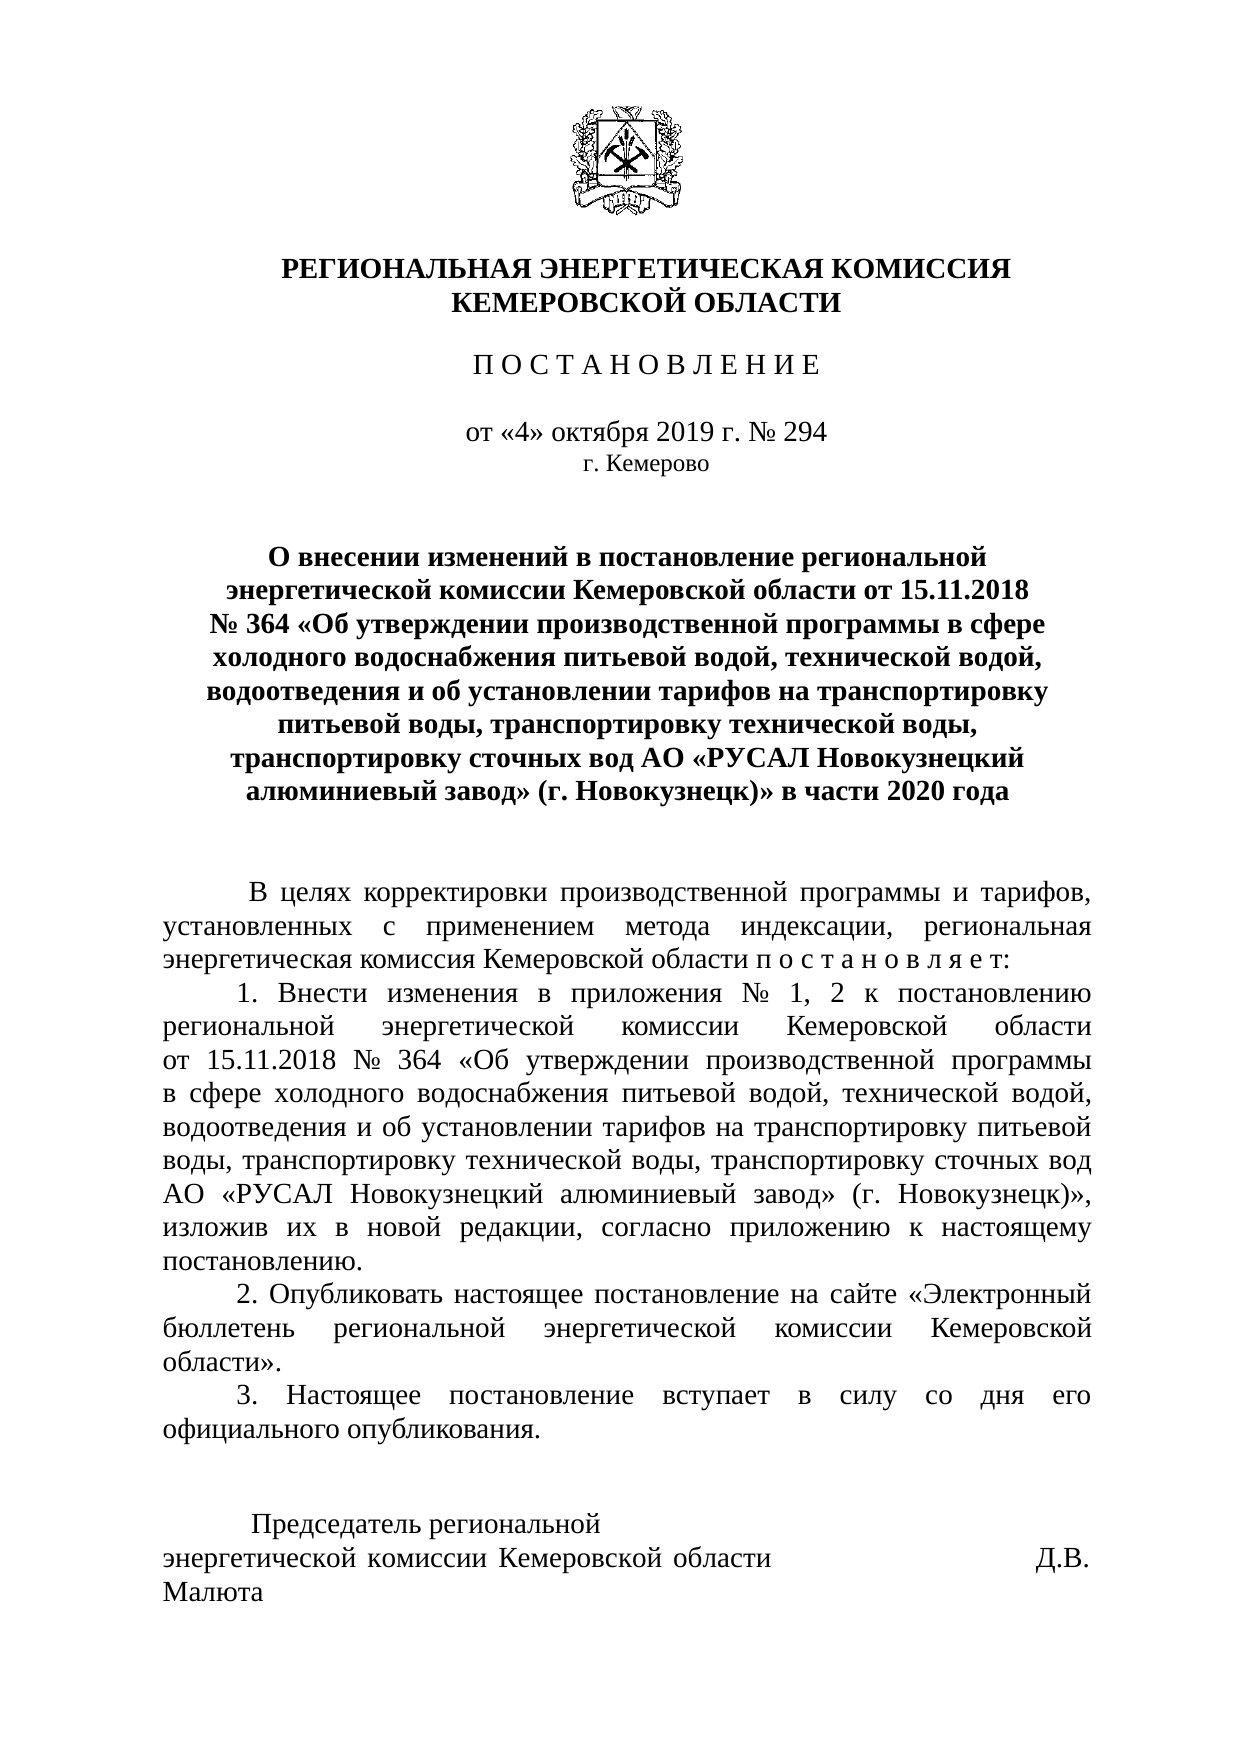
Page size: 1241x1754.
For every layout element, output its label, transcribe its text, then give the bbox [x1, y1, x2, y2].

text 1. Внести изменения в приложения № 1, 2 к постановлению региональной энергетической комиссии Кемеровской области от 15.11.2018 № 364 «Об утверждении производственной программы в сфере холодного водоснабжения питьевой водой, технической водой, водоотведения и об установлении тарифов на транспортировку питьевой воды, транспортировку технической воды, транспортировку сточных вод АО «РУСАЛ Новокузнецкий алюминиевый завод» (г. Новокузнецк)», изложив их в новой редакции, согласно приложению к настоящему постановлению. [162, 975, 1092, 1277]
subtitle П О С Т А Н О В Л Е Н И Е [200, 347, 1092, 381]
text 2. Опубликовать настоящее постановление на сайте «Электронный бюллетень региональной энергетической комиссии Кемеровской области». [162, 1277, 1092, 1377]
subtitle КЕМЕРОВСКОЙ ОБЛАСТИ [200, 285, 1092, 318]
text В целях корректировки производственной программы и тарифов, установленных с применением метода индексации, региональная энергетическая комиссия Кемеровской области п о с т а н о в л я е т: [162, 874, 1092, 975]
text О внесении изменений в постановление региональной энергетической комиссии Кемеровской области от 15.11.2018 № 364 «Об утверждении производственной программы в сфере холодного водоснабжения питьевой водой, технической водой, водоотведения и об установлении тарифов на транспортировку питьевой воды, транспортировку технической воды, транспортировку сточных вод АО «РУСАЛ Новокузнецкий алюминиевый завод» (г. Новокузнецк)» в части 2020 года [162, 539, 1092, 807]
text энергетической комиссии Кемеровской области Д.В. Малюта [162, 1540, 1092, 1607]
text от «4» октября 2019 г. № 294 [200, 414, 1092, 448]
subtitle РЕГИОНАЛЬНАЯ ЭНЕРГЕТИЧЕСКАЯ КОМИССИЯ [200, 251, 1092, 285]
text 3. Настоящее постановление вступает в силу со дня его официального опубликования. [162, 1377, 1092, 1444]
text г. Кемерово [200, 448, 1092, 476]
text Председатель региональной [162, 1507, 1092, 1540]
picture [568, 98, 687, 218]
